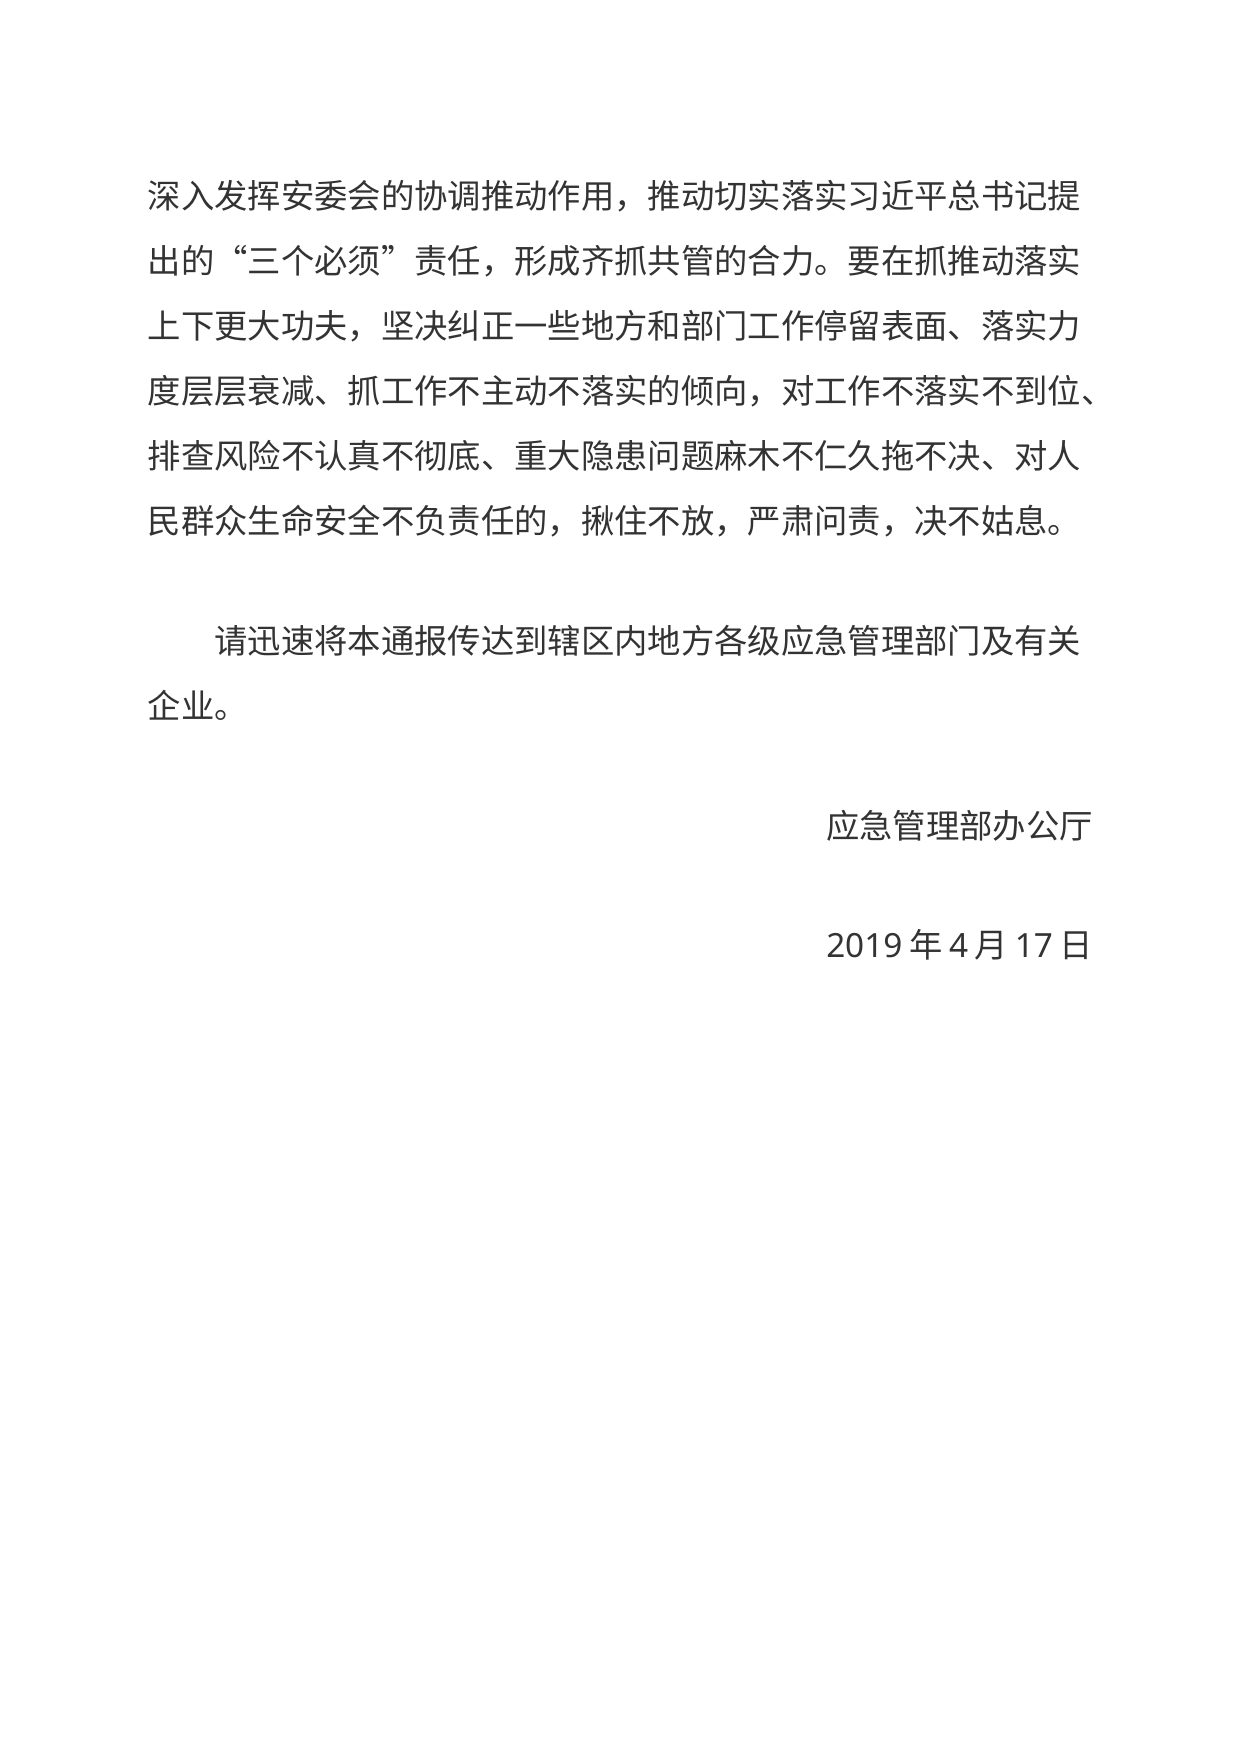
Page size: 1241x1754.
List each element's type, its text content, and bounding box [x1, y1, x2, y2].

text 应急管理部办公厅 [148, 791, 1093, 856]
text 2019年4月17日 [148, 911, 1093, 976]
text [148, 162, 1093, 365]
text 请迅速将本通报传达到辖区内地方各级应急管理部门及有关企业。 [148, 607, 1093, 737]
